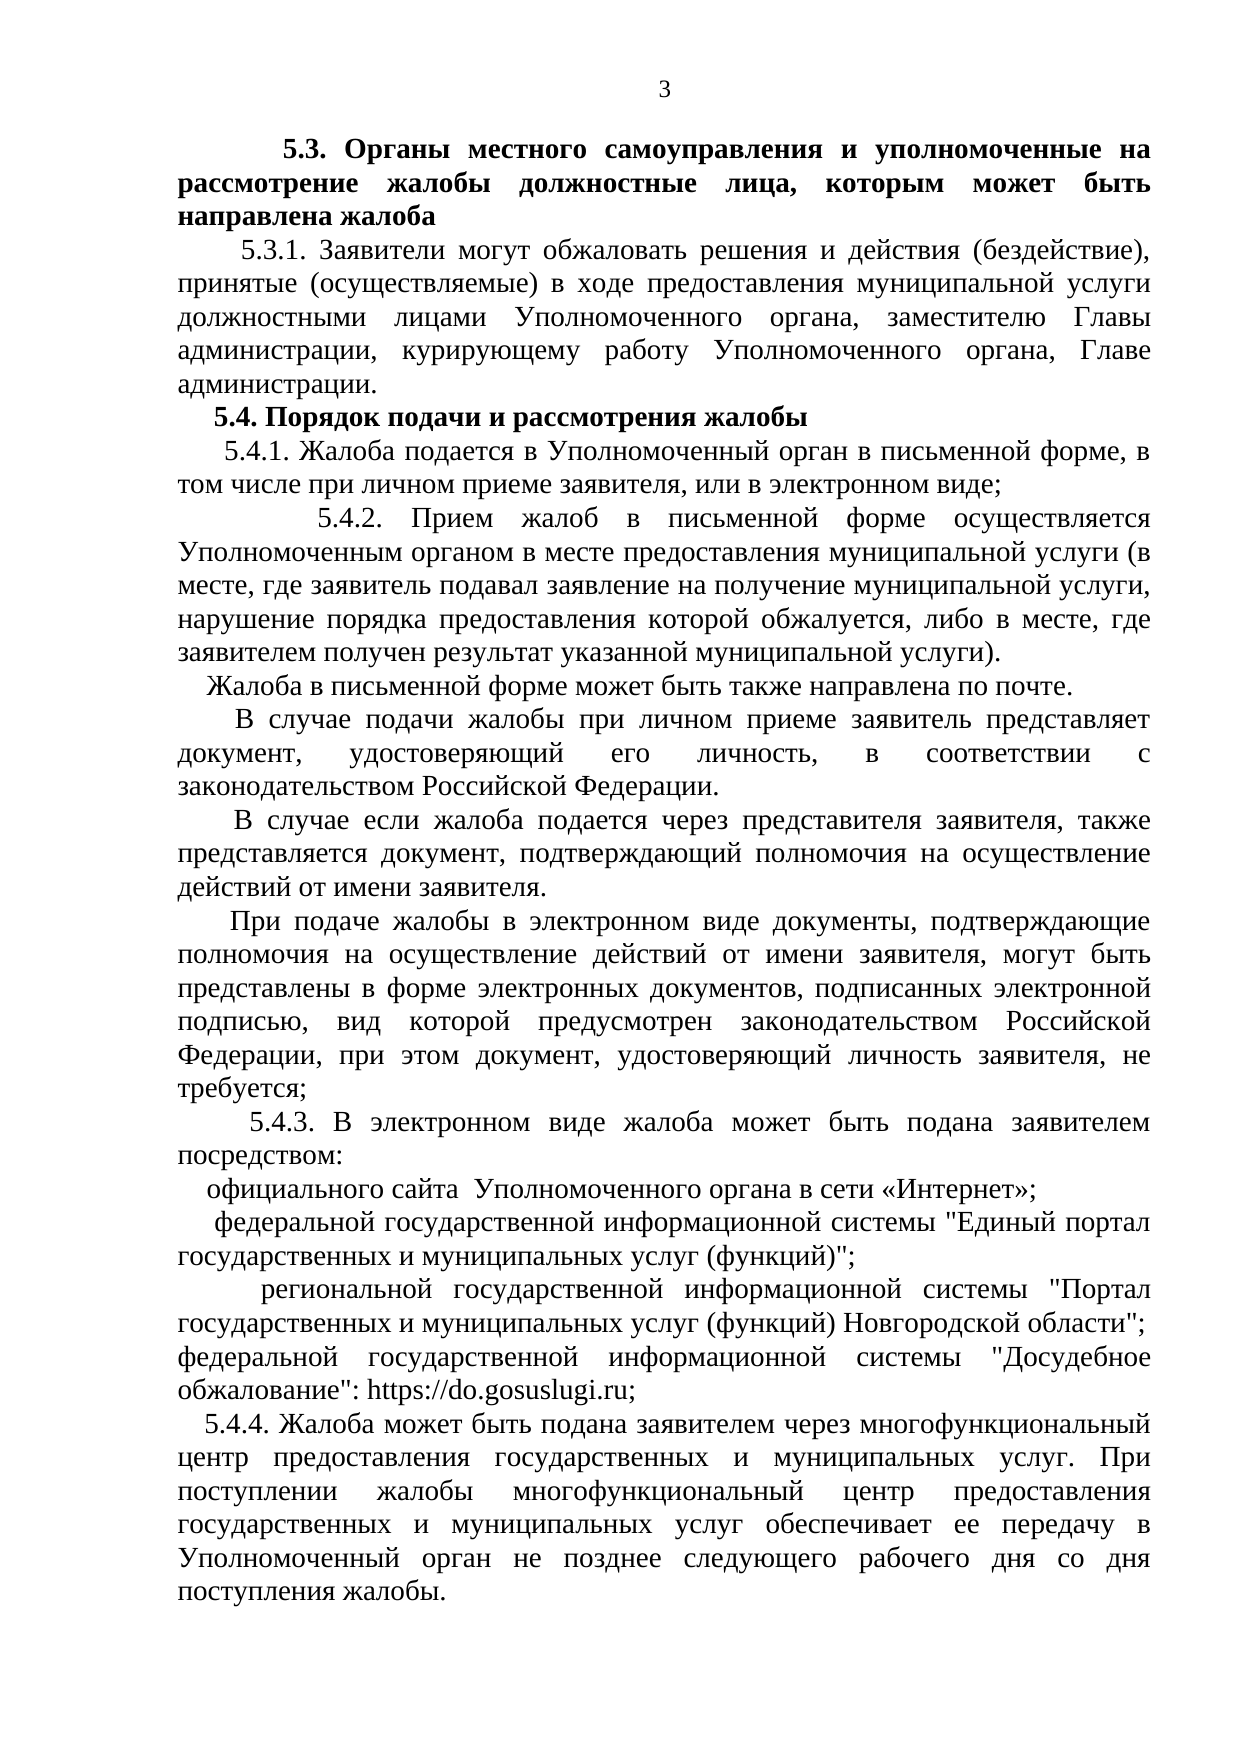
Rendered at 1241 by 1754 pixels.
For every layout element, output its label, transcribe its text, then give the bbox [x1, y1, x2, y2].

text 5.4.2. Прием жалоб в письменной форме осуществляется Уполномоченным органом в месте предоставления муниципальной услуги (в месте, где заявитель подавал заявление на получение муниципальной услуги, нарушение порядка предоставления которой обжалуется, либо в месте, где заявителем получен результат указанной муниципальной услуги). [177, 500, 1152, 668]
text 5.4. Порядок подачи и рассмотрения жалобы [177, 399, 1152, 433]
text региональной государственной информационной системы "Портал государственных и муниципальных услуг (функций) Новгородской области"; [177, 1272, 1152, 1339]
text официального сайта Уполномоченного органа в сети «Интернет»; [177, 1171, 1152, 1204]
text В случае подачи жалобы при личном приеме заявитель представляет документ, удостоверяющий его личность, в соответствии с законодательством Российской Федерации. [177, 701, 1152, 802]
text 5.4.3. В электронном виде жалоба может быть подана заявителем посредством: [177, 1104, 1152, 1171]
text 5.3. Органы местного самоуправления и уполномоченные на рассмотрение жалобы должностные лица, которым может быть направлена жалоба [177, 131, 1152, 232]
text 5.4.1. Жалоба подается в Уполномоченный орган в письменной форме, в том числе при личном приеме заявителя, или в электронном виде; [177, 433, 1152, 500]
text В случае если жалоба подается через представителя заявителя, также представляется документ, подтверждающий полномочия на осуществление действий от имени заявителя. [177, 802, 1152, 903]
text 5.4.4. Жалоба может быть подана заявителем через многофункциональный центр предоставления государственных и муниципальных услуг. При поступлении жалобы многофункциональный центр предоставления государственных и муниципальных услуг обеспечивает ее передачу в Уполномоченный орган не позднее следующего рабочего дня со дня поступления жалобы. [177, 1406, 1152, 1607]
text федеральной государственной информационной системы "Досудебное обжалование": https://do.gosuslugi.ru; [177, 1339, 1152, 1406]
text При подаче жалобы в электронном виде документы, подтверждающие полномочия на осуществление действий от имени заявителя, могут быть представлены в форме электронных документов, подписанных электронной подписью, вид которой предусмотрен законодательством Российской Федерации, при этом документ, удостоверяющий личность заявителя, не требуется; [177, 903, 1152, 1104]
text 5.3.1. Заявители могут обжаловать решения и действия (бездействие), принятые (осуществляемые) в ходе предоставления муниципальной услуги должностными лицами Уполномоченного органа, заместителю Главы администрации, курирующему работу Уполномоченного органа, Главе администрации. [177, 232, 1152, 399]
text федеральной государственной информационной системы "Единый портал государственных и муниципальных услуг (функций)"; [177, 1204, 1152, 1272]
text Жалоба в письменной форме может быть также направлена по почте. [177, 668, 1152, 701]
